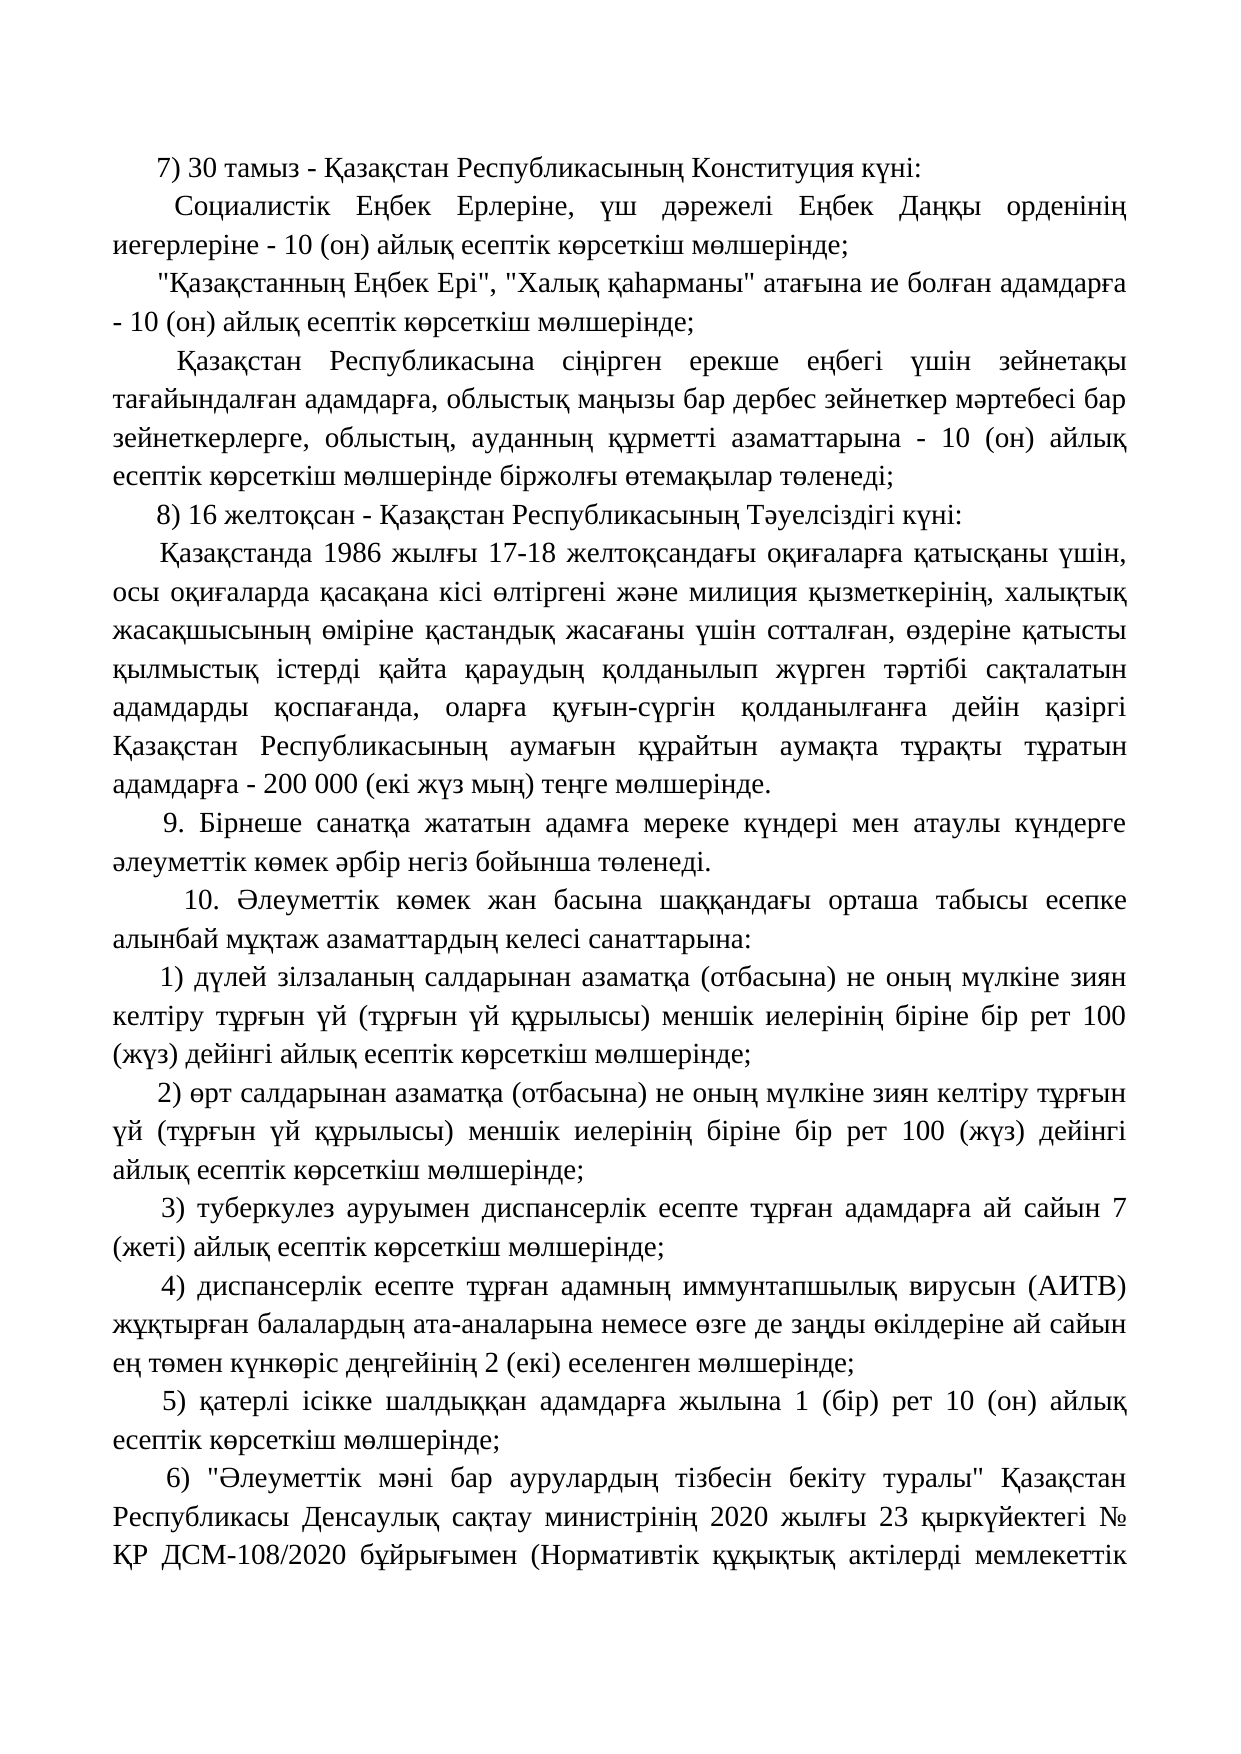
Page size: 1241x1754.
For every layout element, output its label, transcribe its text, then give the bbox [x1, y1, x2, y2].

text Қазақстанда 1986 жылғы 17-18 желтоқсандағы оқиғаларға қатысқаны үшін, осы оқиғаларда қасақана кісі өлтіргені және милиция қызметкерінің, халықтық жасақшысының өміріне қастандық жасағаны үшін сотталған, өздеріне қатысты қылмыстық істерді қайта қараудың қолданылып жүрген тәртібі сақталатын адамдарды қоспағанда, оларға қуғын-сүргін қолданылғанға дейін қазіргі Қазақстан Республикасының аумағын құрайтын аумақта тұрақты тұратын адамдарға - 200 000 (екі жүз мың) теңге мөлшерінде. [112, 535, 1128, 800]
text Қазақстан Республикасына сіңірген ерекше еңбегі үшін зейнетақы тағайындалған адамдарға, облыстық маңызы бар дербес зейнеткер мәртебесі бар зейнеткерлерге, облыстың, ауданның құрметті азаматтарына - 10 (он) айлық есептік көрсеткіш мөлшерінде біржолғы өтемақылар төленеді; [112, 343, 1128, 492]
text 10. Әлеуметтік көмек жан басына шаққандағы орташа табысы есепке алынбай мұқтаж азаматтардың келесі санаттарына: [112, 882, 1128, 954]
text 5) қатерлі ісікке шалдыққан адамдарға жылына 1 (бір) рет 10 (он) айлық есептік көрсеткіш мөлшерінде; [112, 1383, 1128, 1455]
text 7) 30 тамыз - Қазақстан Республикасының Конституция күні: [112, 150, 1128, 183]
text Социалистік Еңбек Ерлеріне, үш дәрежелі Еңбек Даңқы орденінің иегерлеріне - 10 (он) айлық есептік көрсеткіш мөлшерінде; [112, 188, 1128, 261]
text "Қазақстанның Еңбек Ері", "Халық қаһарманы" атағына ие болған адамдарға - 10 (он) айлық есептік көрсеткіш мөлшерінде; [112, 266, 1128, 338]
text 4) диспансерлiк есепте тұрған адамның иммунтапшылық вирусын (АИТВ) жұқтырған балалардың ата-аналарына немесе өзге де заңды өкілдеріне ай сайын ең төмен күнкөріс деңгейінің 2 (екі) еселенген мөлшерінде; [112, 1268, 1128, 1378]
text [112, 1460, 1128, 1571]
text 8) 16 желтоқсан - Қазақстан Республикасының Тәуелсіздігі күні: [112, 497, 1128, 530]
text 1) дүлей зілзаланың салдарынан азаматқа (отбасына) не оның мүлкіне зиян келтіру тұрғын үй (тұрғын үй құрылысы) меншік иелерінің біріне бір рет 100 (жүз) дейінгі айлық есептік көрсеткіш мөлшерінде; [112, 959, 1128, 1070]
text 9. Бірнеше санатқа жататын адамға мереке күндері мен атаулы күндерге әлеуметтік көмек әрбір негіз бойынша төленеді. [112, 805, 1128, 877]
text 3) туберкулез ауруымен диспансерлiк есепте тұрған адамдарға ай сайын 7 (жеті) айлық есептік көрсеткіш мөлшерінде; [112, 1191, 1128, 1263]
text 2) өрт салдарынан азаматқа (отбасына) не оның мүлкіне зиян келтіру тұрғын үй (тұрғын үй құрылысы) меншік иелерінің біріне бір рет 100 (жүз) дейінгі айлық есептік көрсеткіш мөлшерінде; [112, 1075, 1128, 1186]
